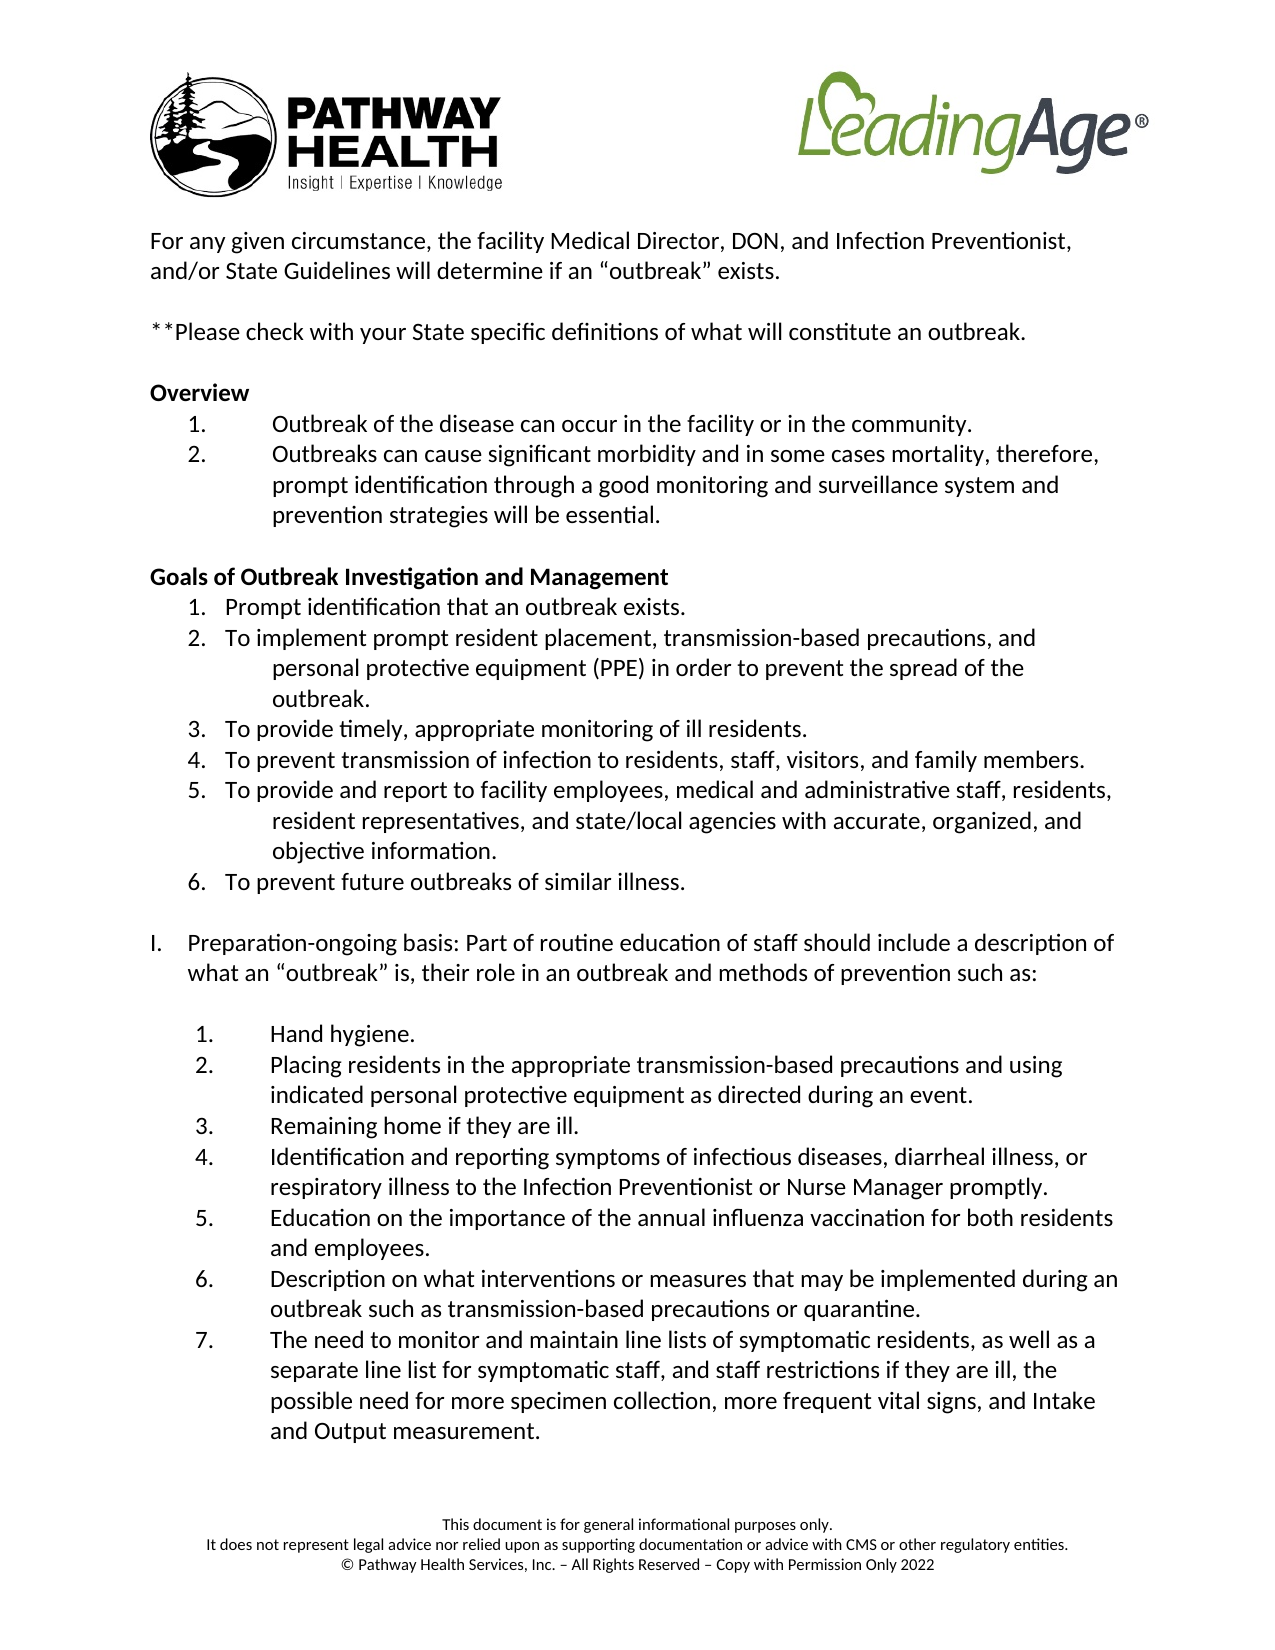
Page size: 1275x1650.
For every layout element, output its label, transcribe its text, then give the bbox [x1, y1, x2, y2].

list Remaining home if they are ill. [195, 1110, 1125, 1141]
subtitle Outbreak of the disease can occur in the facility or in the community. [187, 408, 1125, 439]
list To prevent future outbreaks of similar illness. [187, 866, 1125, 896]
list Education on the importance of the annual influenza vaccination for both residents and employees. [195, 1202, 1125, 1263]
text Goals of Outbreak Investigation and Management [150, 561, 1125, 591]
list To implement prompt resident placement, transmission-based precautions, and personal protective equipment (PPE) in order to prevent the spread of the outbreak. [187, 622, 1125, 713]
picture [0, 0, 1275, 1610]
text For any given circumstance, the facility Medical Director, DON, and Infection Preventionist, and/or State Guidelines will determine if an “outbreak” exists. [150, 225, 1125, 286]
text **Please check with your State specific definitions of what will constitute an outbreak. [150, 317, 1125, 347]
list To prevent transmission of infection to residents, staff, visitors, and family members. [187, 744, 1125, 774]
subtitle I. Preparation-ongoing basis: Part of routine education of staff should include a description of what an “outbreak” is, their role in an outbreak and methods of prevention such as: [150, 927, 1125, 988]
list Outbreaks can cause significant morbidity and in some cases mortality, therefore, prompt identification through a good monitoring and surveillance system and prevention strategies will be essential. [187, 439, 1125, 530]
list To provide and report to facility employees, medical and administrative staff, residents, resident representatives, and state/local agencies with accurate, organized, and objective information. [187, 774, 1125, 866]
list To provide timely, appropriate monitoring of ill residents. [187, 713, 1125, 744]
list Prompt identification that an outbreak exists. [187, 591, 1125, 622]
list Placing residents in the appropriate transmission-based precautions and using indicated personal protective equipment as directed during an event. [195, 1049, 1125, 1110]
list Hand hygiene. [195, 1018, 1125, 1049]
list The need to monitor and maintain line lists of symptomatic residents, as well as a separate line list for symptomatic staff, and staff restrictions if they are ill, the possible need for more specimen collection, more frequent vital signs, and Intake and Output measurement. [195, 1324, 1125, 1446]
list Description on what interventions or measures that may be implemented during an outbreak such as transmission-based precautions or quarantine. [195, 1263, 1125, 1324]
subtitle Overview [150, 378, 1125, 408]
list Identification and reporting symptoms of infectious diseases, diarrheal illness, or respiratory illness to the Infection Preventionist or Nurse Manager promptly. [195, 1141, 1125, 1202]
